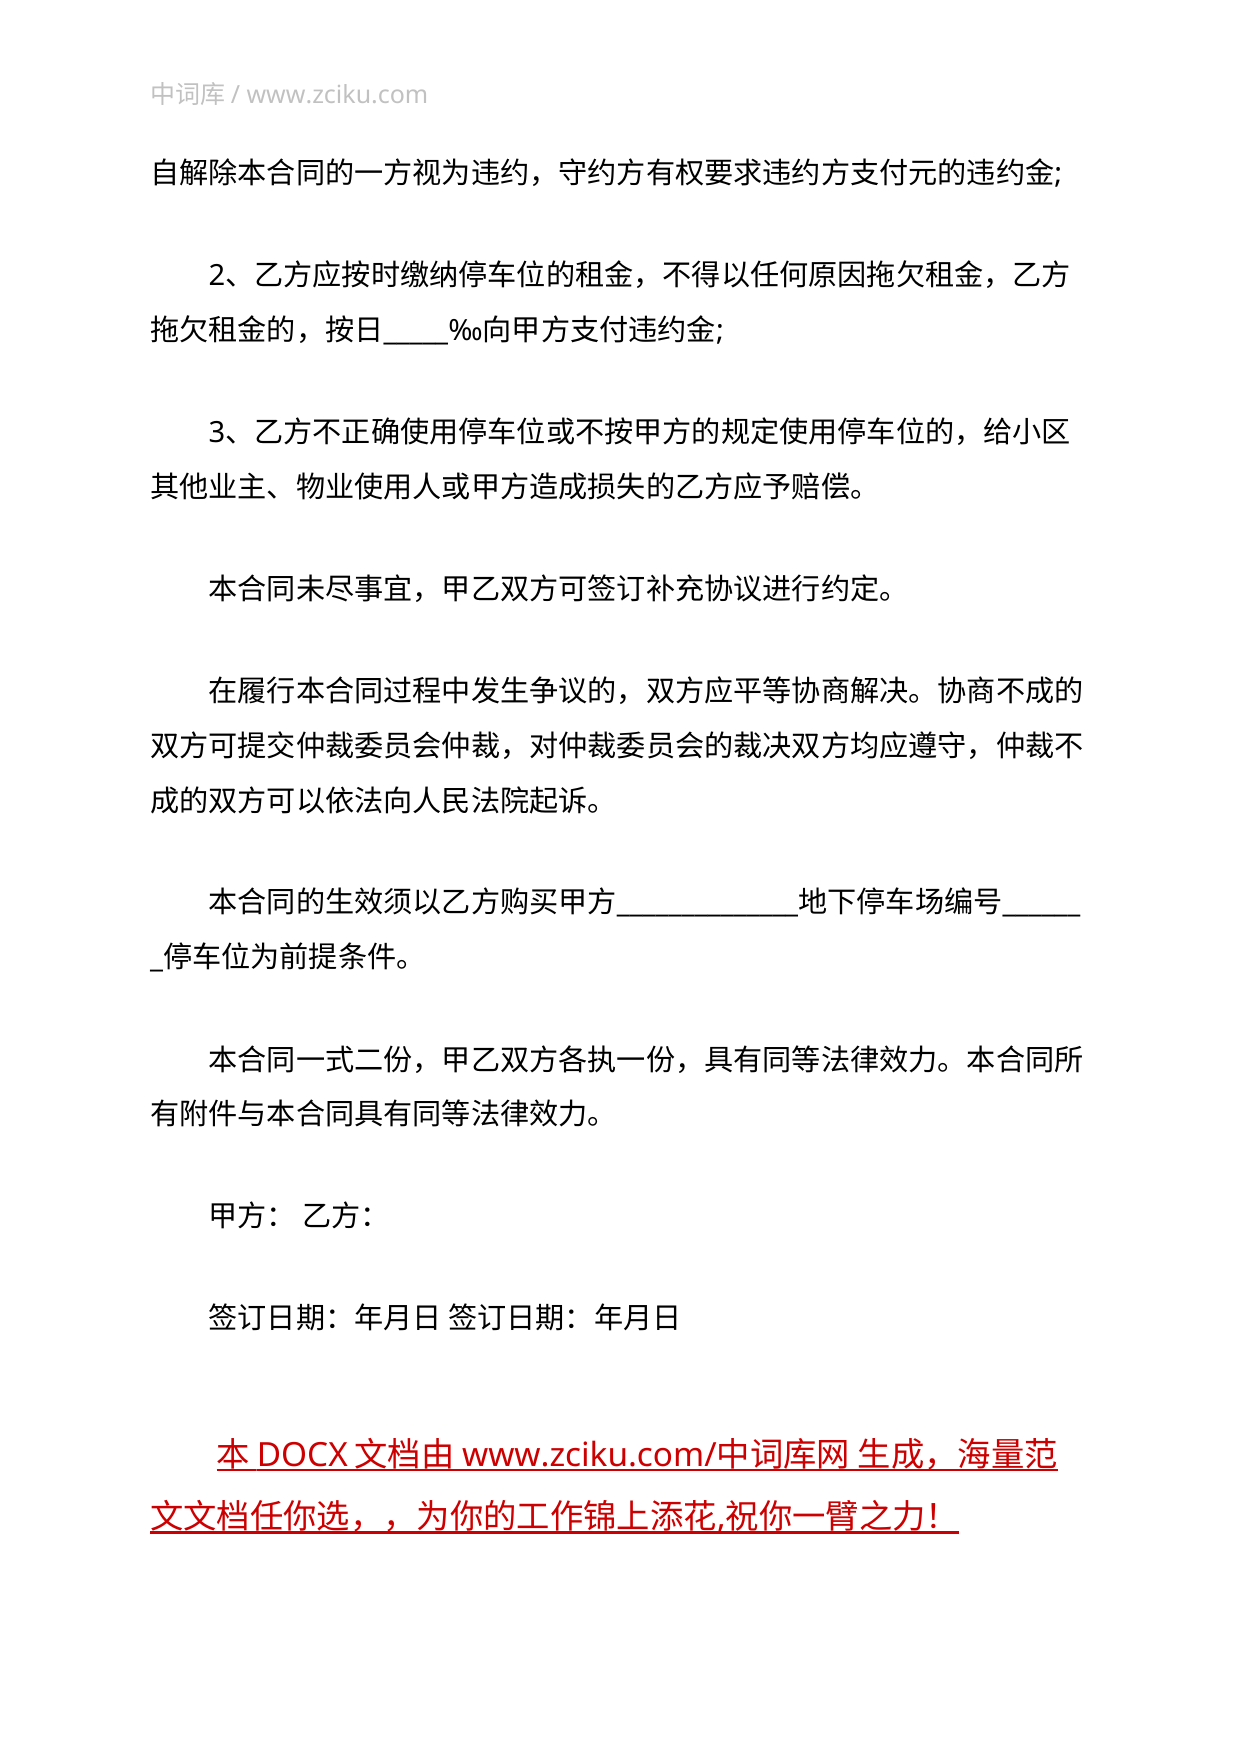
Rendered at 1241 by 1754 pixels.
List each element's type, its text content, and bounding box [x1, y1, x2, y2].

text 签订日期：年月日 签订日期：年月日 [150, 1294, 1090, 1337]
text 本合同的生效须以乙方购买甲方______________地下停车场编号_______停车位为前提条件。 [150, 879, 1090, 976]
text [150, 150, 1090, 192]
text 本DOCX文档由 www.zciku.com/中词库网 生成，海量范文文档任你选，，为你的工作锦上添花,祝你一臂之力！ [150, 1427, 1090, 1539]
text 3、乙方不正确使用停车位或不按甲方的规定使用停车位的，给小区其他业主、物业使用人或甲方造成损失的乙方应予赔偿。 [150, 409, 1090, 506]
text 在履行本合同过程中发生争议的，双方应平等协商解决。协商不成的双方可提交仲裁委员会仲裁，对仲裁委员会的裁决双方均应遵守，仲裁不成的双方可以依法向人民法院起诉。 [150, 667, 1090, 819]
text 本合同一式二份，甲乙双方各执一份，具有同等法律效力。本合同所有附件与本合同具有同等法律效力。 [150, 1036, 1090, 1133]
text 2、乙方应按时缴纳停车位的租金，不得以任何原因拖欠租金，乙方拖欠租金的，按日_____‰向甲方支付违约金; [150, 252, 1090, 349]
text 甲方： 乙方： [150, 1193, 1090, 1235]
text 本合同未尽事宜，甲乙双方可签订补充协议进行约定。 [150, 566, 1090, 608]
